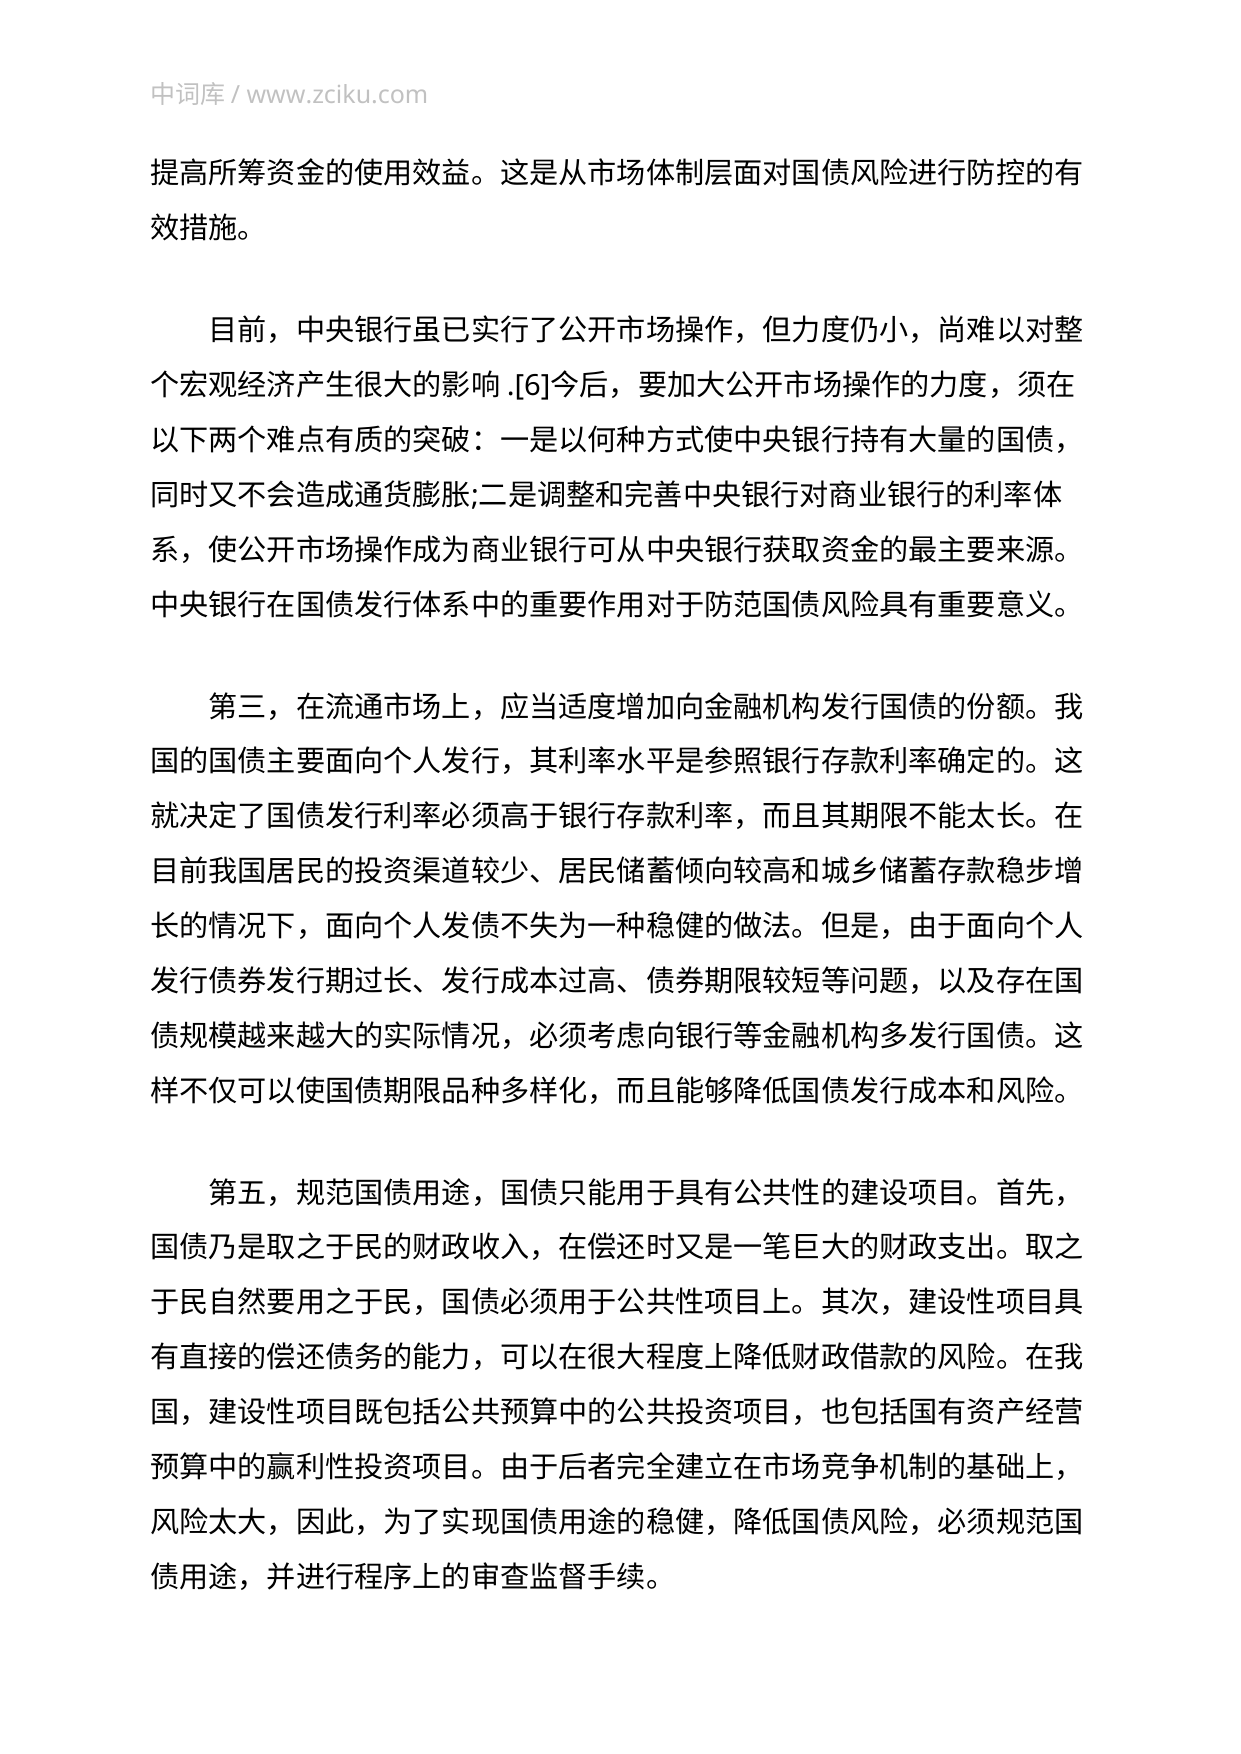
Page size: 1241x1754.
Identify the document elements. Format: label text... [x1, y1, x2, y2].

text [150, 150, 1090, 247]
text 第三，在流通市场上，应当适度增加向金融机构发行国债的份额。我国的国债主要面向个人发行，其利率水平是参照银行存款利率确定的。这就决定了国债发行利率必须高于银行存款利率，而且其期限不能太长。在目前我国居民的投资渠道较少、居民储蓄倾向较高和城乡储蓄存款稳步增长的情况下，面向个人发债不失为一种稳健的做法。但是，由于面向个人发行债券发行期过长、发行成本过高、债券期限较短等问题，以及存在国债规模越来越大的实际情况，必须考虑向银行等金融机构多发行国债。这样不仅可以使国债期限品种多样化，而且能够降低国债发行成本和风险。 [150, 683, 1090, 1110]
text 第五，规范国债用途，国债只能用于具有公共性的建设项目。首先，国债乃是取之于民的财政收入，在偿还时又是一笔巨大的财政支出。取之于民自然要用之于民，国债必须用于公共性项目上。其次，建设性项目具有直接的偿还债务的能力，可以在很大程度上降低财政借款的风险。在我国，建设性项目既包括公共预算中的公共投资项目，也包括国有资产经营预算中的赢利性投资项目。由于后者完全建立在市场竞争机制的基础上，风险太大，因此，为了实现国债用途的稳健，降低国债风险，必须规范国债用途，并进行程序上的审查监督手续。 [150, 1169, 1090, 1596]
text 目前，中央银行虽已实行了公开市场操作，但力度仍小，尚难以对整个宏观经济产生很大的影响 .[6]今后，要加大公开市场操作的力度，须在以下两个难点有质的突破：一是以何种方式使中央银行持有大量的国债，同时又不会造成通货膨胀;二是调整和完善中央银行对商业银行的利率体系，使公开市场操作成为商业银行可从中央银行获取资金的最主要来源。中央银行在国债发行体系中的重要作用对于防范国债风险具有重要意义。 [150, 307, 1090, 624]
